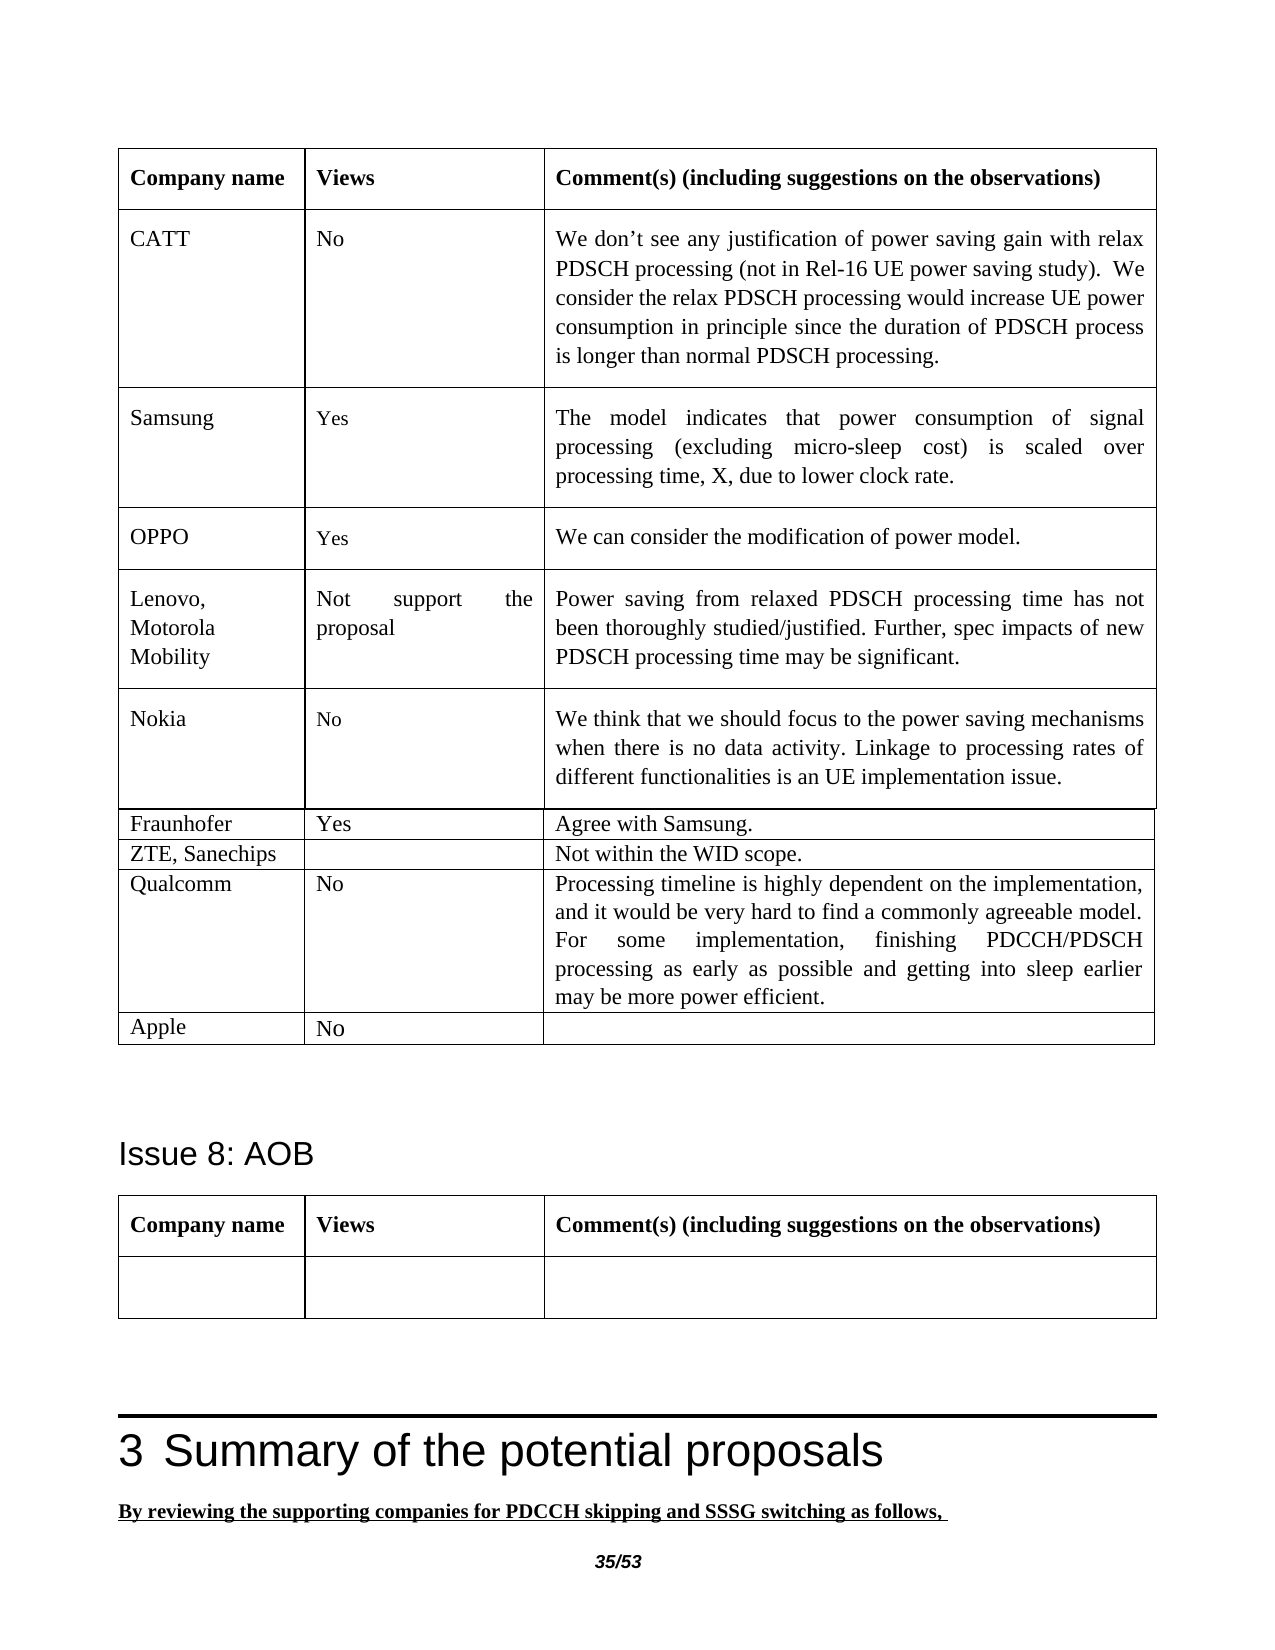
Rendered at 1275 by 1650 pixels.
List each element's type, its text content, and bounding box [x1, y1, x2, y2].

table_cell CATT [119, 210, 304, 387]
table_cell [119, 1257, 304, 1318]
table_cell We can consider the modification of power model. [545, 508, 1156, 568]
table_cell No [306, 210, 544, 387]
table_cell Power saving from relaxed PDSCH processing time has not been thoroughly studied/justified. Further, spec impacts of new PDSCH processing time may be significant. [545, 570, 1156, 688]
table_cell OPPO [119, 508, 304, 568]
table_cell [305, 840, 543, 868]
table_cell No [305, 1013, 543, 1044]
table_cell Yes [306, 388, 544, 507]
table_header Company name [119, 149, 304, 209]
table_header Fraunhofer [119, 810, 304, 839]
table_header Agree with Samsung. [544, 810, 1154, 839]
table_header Comment(s) (including suggestions on the observations) [545, 149, 1156, 209]
table_cell We don’t see any justification of power saving gain with relax PDSCH processing (not in Rel-16 UE power saving study). We consider the relax PDSCH processing would increase UE power consumption in principle since the duration of PDSCH process is longer than normal PDSCH processing. [545, 210, 1156, 387]
table_cell [545, 1257, 1156, 1318]
table_cell Nokia [119, 689, 304, 808]
table_cell Samsung [119, 388, 304, 507]
subtitle Summary of the potential proposals [118, 1418, 1157, 1476]
table_cell Yes [306, 508, 544, 568]
table_cell Apple [119, 1013, 304, 1044]
table_header Comment(s) (including suggestions on the observations) [545, 1196, 1156, 1256]
table_cell ZTE, Sanechips [119, 840, 304, 868]
table_cell Not support the proposal [306, 570, 544, 688]
table_cell The model indicates that power consumption of signal processing (excluding micro-sleep cost) is scaled over processing time, X, due to lower clock rate. [545, 388, 1156, 507]
table_cell [306, 1257, 544, 1318]
table_cell We think that we should focus to the power saving mechanisms when there is no data activity. Linkage to processing rates of different functionalities is an UE implementation issue. [545, 689, 1156, 808]
table_cell Qualcomm [119, 870, 304, 1012]
table_header Company name [119, 1196, 304, 1256]
table_cell Not within the WID scope. [544, 840, 1154, 868]
table_header Views [306, 149, 544, 209]
table_header Yes [305, 810, 543, 839]
table_cell Lenovo, Motorola Mobility [119, 570, 304, 688]
table_cell Processing timeline is highly dependent on the implementation, and it would be very hard to find a commonly agreeable model. For some implementation, finishing PDCCH/PDSCH processing as early as possible and getting into sleep earlier may be more power efficient. [544, 870, 1154, 1012]
subtitle Issue 8: AOB [118, 1134, 1157, 1173]
table_cell No [306, 689, 544, 808]
table_header Views [306, 1196, 544, 1256]
text By reviewing the supporting companies for PDCCH skipping and SSSG switching as follows, [118, 1499, 1157, 1523]
table_cell No [305, 870, 543, 1012]
table_cell [544, 1013, 1154, 1044]
